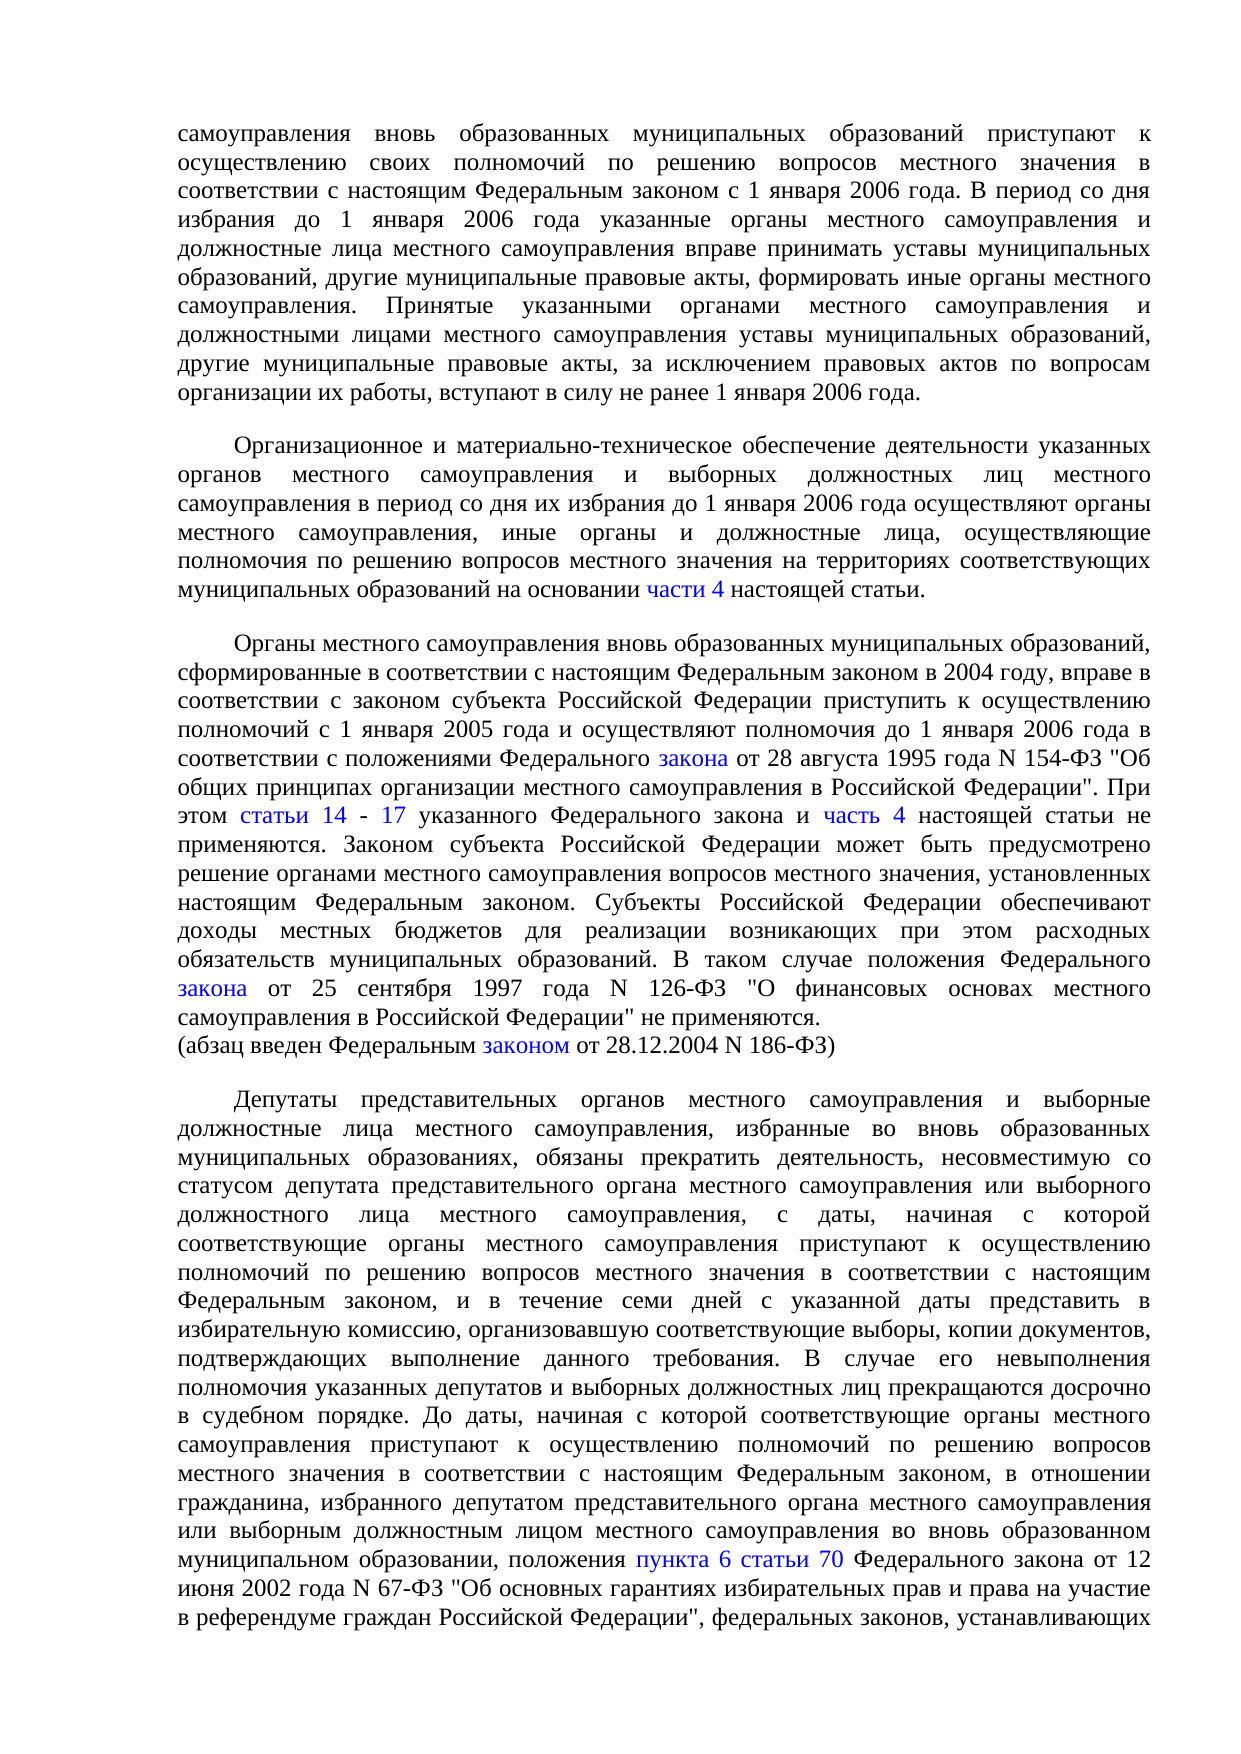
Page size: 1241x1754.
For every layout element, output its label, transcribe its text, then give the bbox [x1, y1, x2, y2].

text Организационное и материально-техническое обеспечение деятельности указанных органов местного самоуправления и выборных должностных лиц местного самоуправления в период со дня их избрания до 1 января 2006 года осуществляют органы местного самоуправления, иные органы и должностные лица, осуществляющие полномочия по решению вопросов местного значения на территориях соответствующих муниципальных образований на основании части 4 настоящей статьи. [177, 431, 1152, 603]
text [177, 1084, 1152, 1631]
text (абзац введен Федеральным законом от 28.12.2004 N 186-ФЗ) [177, 1031, 1152, 1059]
text Органы местного самоуправления вновь образованных муниципальных образований, сформированные в соответствии с настоящим Федеральным законом в 2004 году, вправе в соответствии с законом субъекта Российской Федерации приступить к осуществлению полномочий с 1 января 2005 года и осуществляют полномочия до 1 января 2006 года в соответствии с положениями Федерального закона от 28 августа 1995 года N 154-ФЗ "Об общих принципах организации местного самоуправления в Российской Федерации". При этом статьи 14 - 17 указанного Федерального закона и часть 4 настоящей статьи не применяются. Законом субъекта Российской Федерации может быть предусмотрено решение органами местного самоуправления вопросов местного значения, установленных настоящим Федеральным законом. Субъекты Российской Федерации обеспечивают доходы местных бюджетов для реализации возникающих при этом расходных обязательств муниципальных образований. В таком случае положения Федерального закона от 25 сентября 1997 года N 126-ФЗ "О финансовых основах местного самоуправления в Российской Федерации" не применяются. [177, 628, 1152, 1031]
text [177, 118, 1152, 406]
